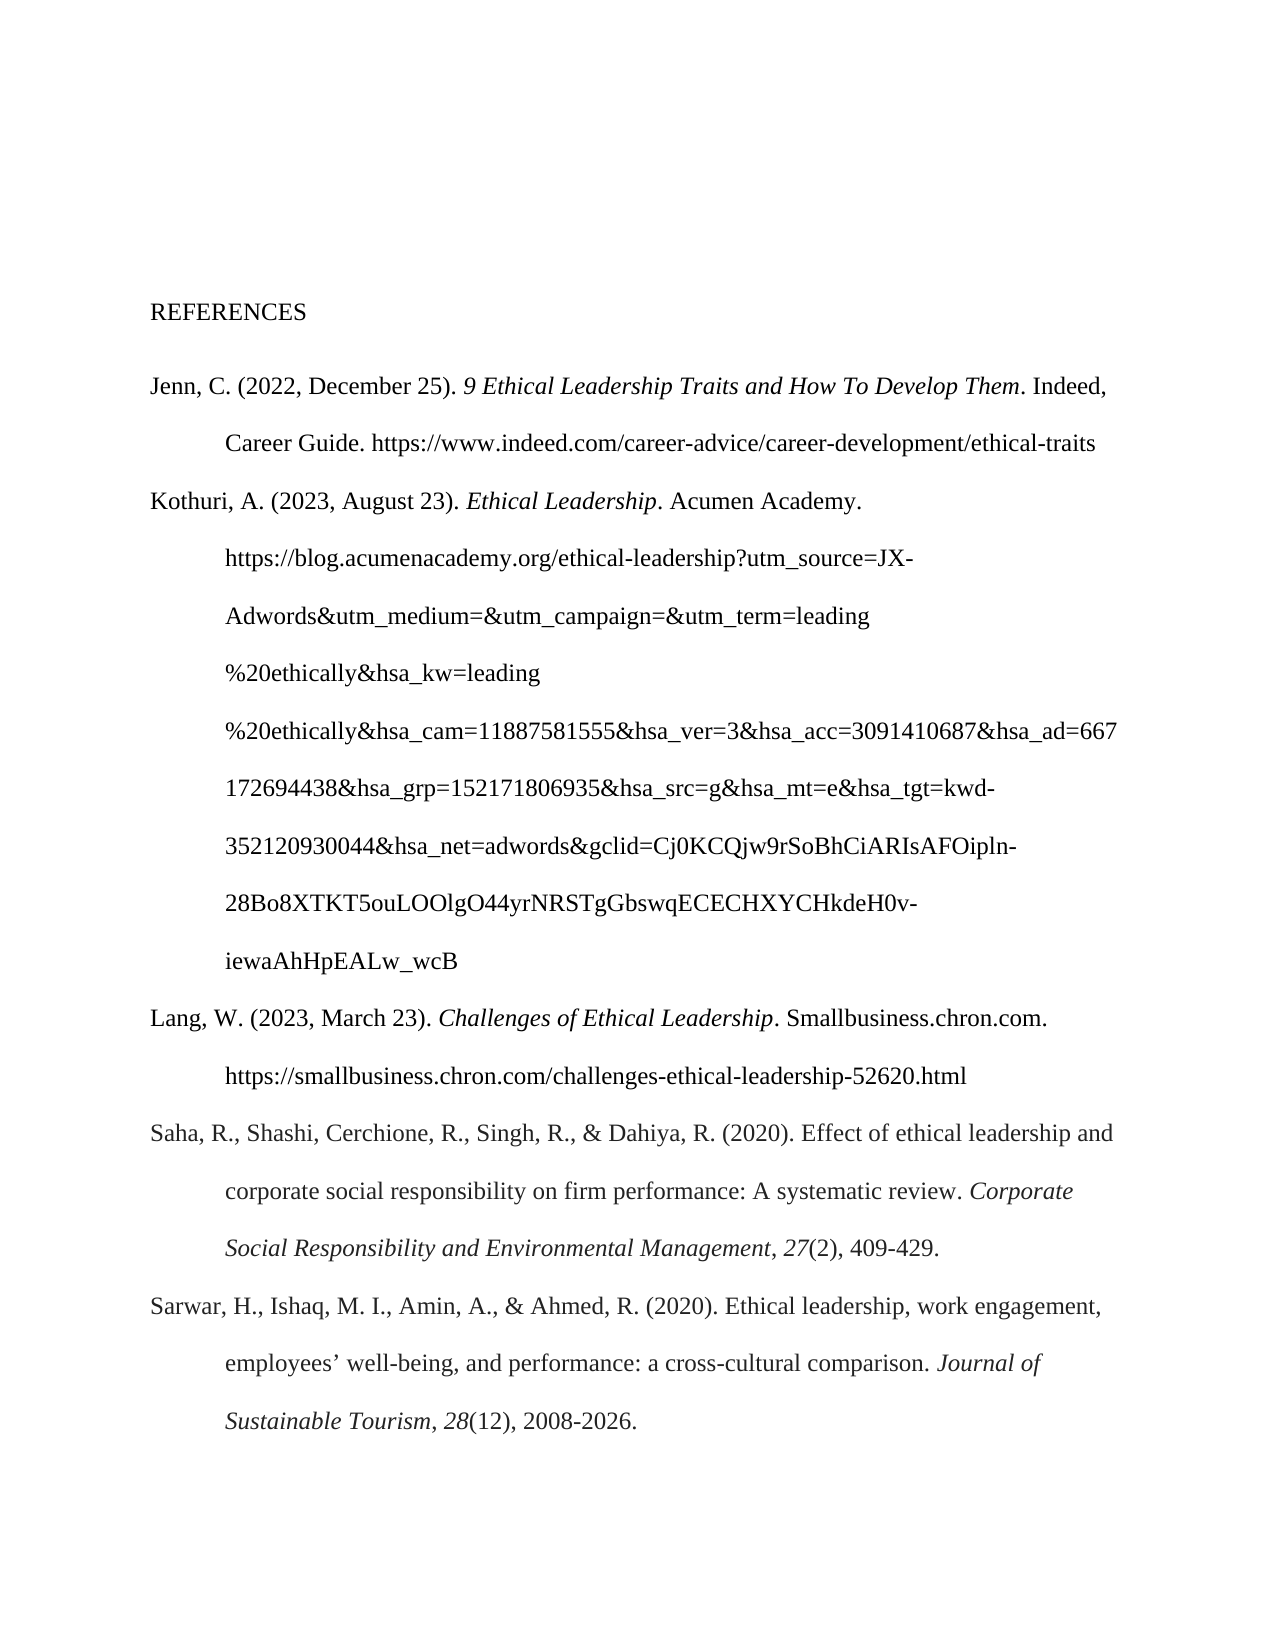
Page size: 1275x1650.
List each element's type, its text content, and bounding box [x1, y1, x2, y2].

text Lang, W. (2023, March 23). Challenges of Ethical Leadership. Smallbusiness.chron.com. https://smallbusiness.chron.com/challenges-ethical-leadership-52620.html [150, 1003, 1125, 1090]
text Jenn, C. (2022, December 25). 9 Ethical Leadership Traits and How To Develop Them. Indeed, Career Guide. https://www.indeed.com/career-advice/career-development/ethical-traits [150, 371, 1125, 457]
text Saha, R., Shashi, Cerchione, R., Singh, R., & Dahiya, R. (2020). Effect of ethical leadership and corporate social responsibility on firm performance: A systematic review. Corporate Social Responsibility and Environmental Management, 27(2), 409-429. [150, 1118, 1125, 1262]
text Sarwar, H., Ishaq, M. I., Amin, A., & Ahmed, R. (2020). Ethical leadership, work engagement, employees’ well-being, and performance: a cross-cultural comparison. Journal of Sustainable Tourism, 28(12), 2008-2026. [150, 1291, 1125, 1435]
text REFERENCES [150, 297, 1125, 326]
text Kothuri, A. (2023, August 23). Ethical Leadership. Acumen Academy. https://blog.acumenacademy.org/ethical-leadership?utm_source=JX-Adwords&utm_medium=&utm_campaign=&utm_term=leading%20ethically&hsa_kw=leading%20ethically&hsa_cam=11887581555&hsa_ver=3&hsa_acc=3091410687&hsa_ad=667172694438&hsa_grp=152171806935&hsa_src=g&hsa_mt=e&hsa_tgt=kwd-352120930044&hsa_net=adwords&gclid=Cj0KCQjw9rSoBhCiARIsAFOipln-28Bo8XTKT5ouLOOlgO44yrNRSTgGbswqECECHXYCHkdeH0v-iewaAhHpEALw_wcB [150, 486, 1125, 975]
